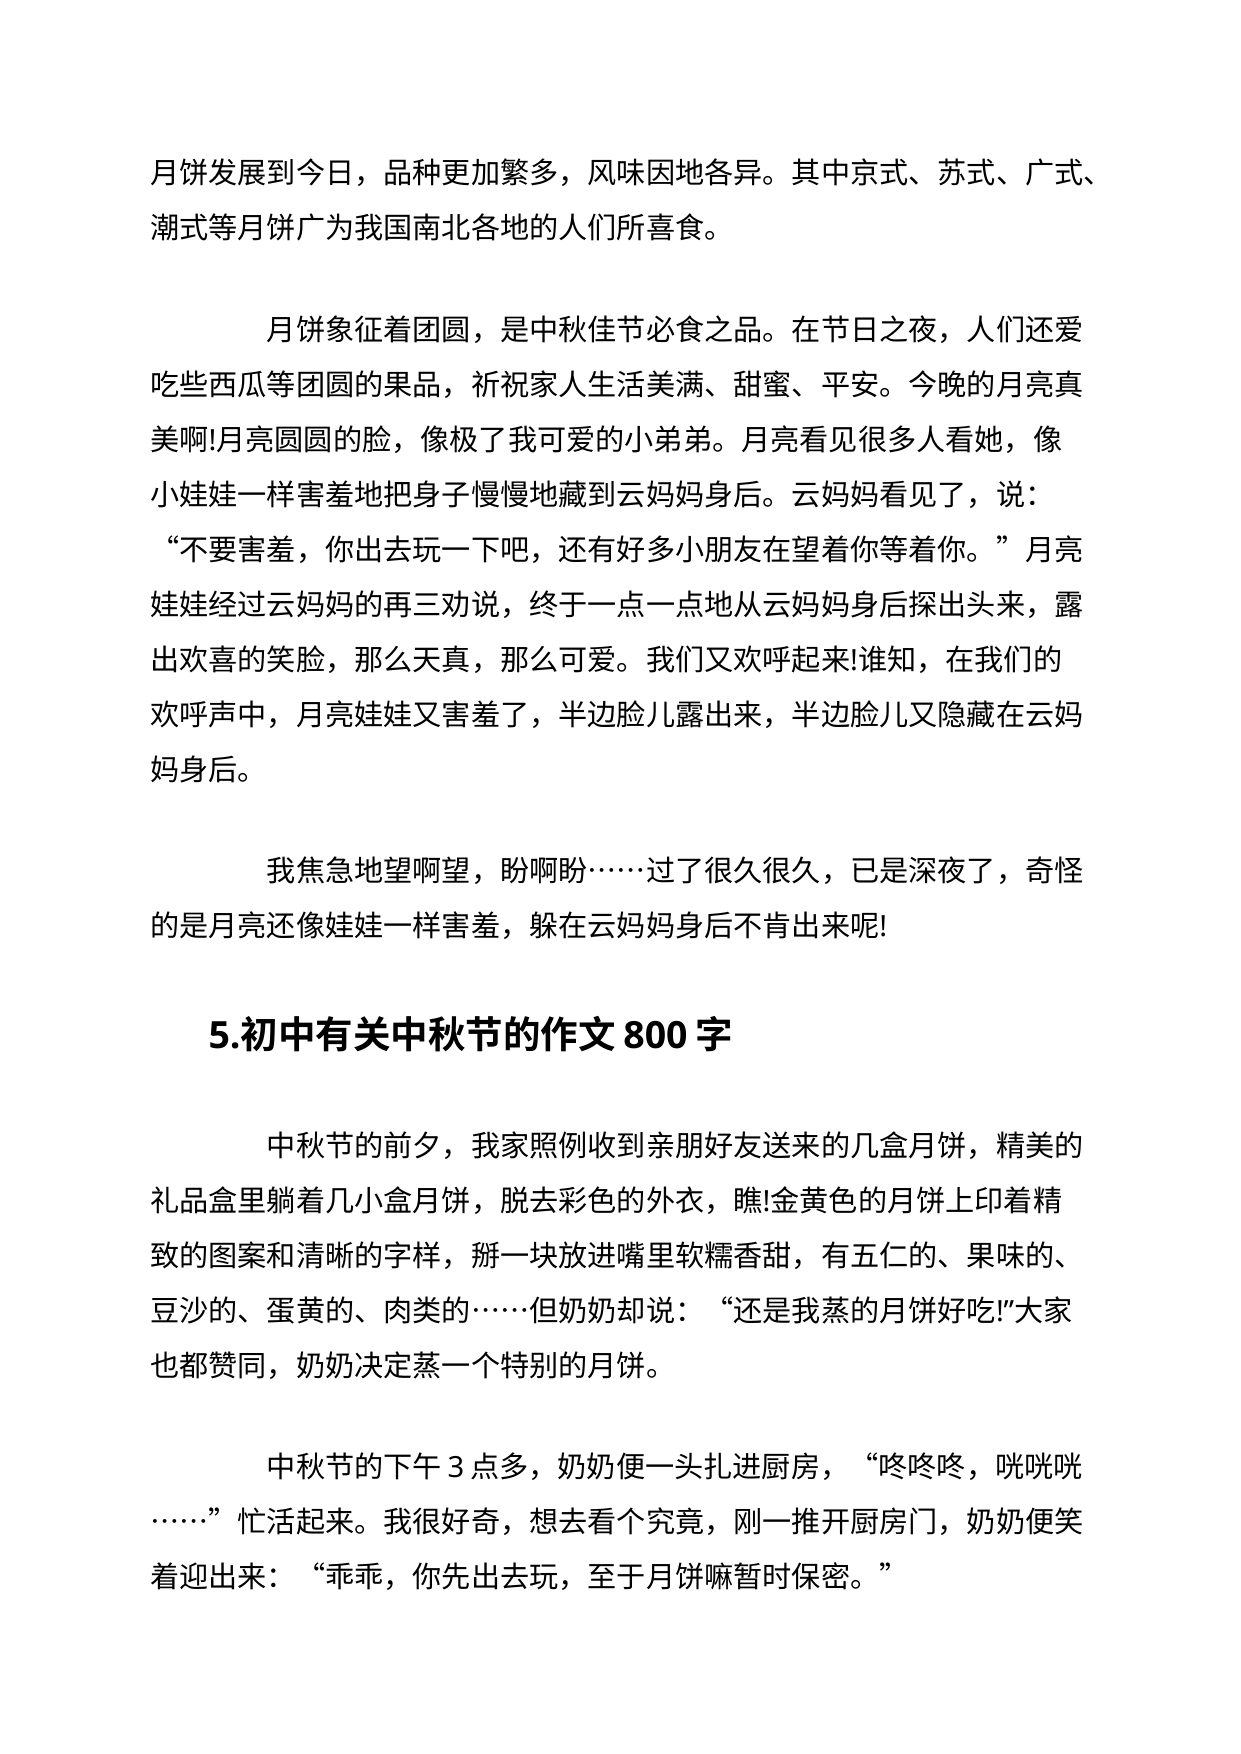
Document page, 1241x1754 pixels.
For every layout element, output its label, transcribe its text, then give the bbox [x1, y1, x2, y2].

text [150, 150, 1090, 247]
text 我焦急地望啊望，盼啊盼……过了很久很久，已是深夜了，奇怪的是月亮还像娃娃一样害羞，躲在云妈妈身后不肯出来呢! [150, 848, 1090, 945]
text 中秋节的前夕，我家照例收到亲朋好友送来的几盒月饼，精美的礼品盒里躺着几小盒月饼，脱去彩色的外衣，瞧!金黄色的月饼上印着精致的图案和清晰的字样，掰一块放进嘴里软糯香甜，有五仁的、果味的、豆沙的、蛋黄的、肉类的……但奶奶却说：“还是我蒸的月饼好吃!”大家也都赞同，奶奶决定蒸一个特别的月饼。 [150, 1122, 1090, 1384]
text 中秋节的下午3点多，奶奶便一头扎进厨房，“咚咚咚，咣咣咣……”忙活起来。我很好奇，想去看个究竟，刚一推开厨房门，奶奶便笑着迎出来：“乖乖，你先出去玩，至于月饼嘛暂时保密。” [150, 1444, 1090, 1596]
text 月饼象征着团圆，是中秋佳节必食之品。在节日之夜，人们还爱吃些西瓜等团圆的果品，祈祝家人生活美满、甜蜜、平安。今晚的月亮真美啊!月亮圆圆的脸，像极了我可爱的小弟弟。月亮看见很多人看她，像小娃娃一样害羞地把身子慢慢地藏到云妈妈身后。云妈妈看见了，说：“不要害羞，你出去玩一下吧，还有好多小朋友在望着你等着你。”月亮娃娃经过云妈妈的再三劝说，终于一点一点地从云妈妈身后探出头来，露出欢喜的笑脸，那么天真，那么可爱。我们又欢呼起来!谁知，在我们的欢呼声中，月亮娃娃又害羞了，半边脸儿露出来，半边脸儿又隐藏在云妈妈身后。 [150, 307, 1090, 788]
text 5.初中有关中秋节的作文800字 [150, 1005, 1090, 1059]
